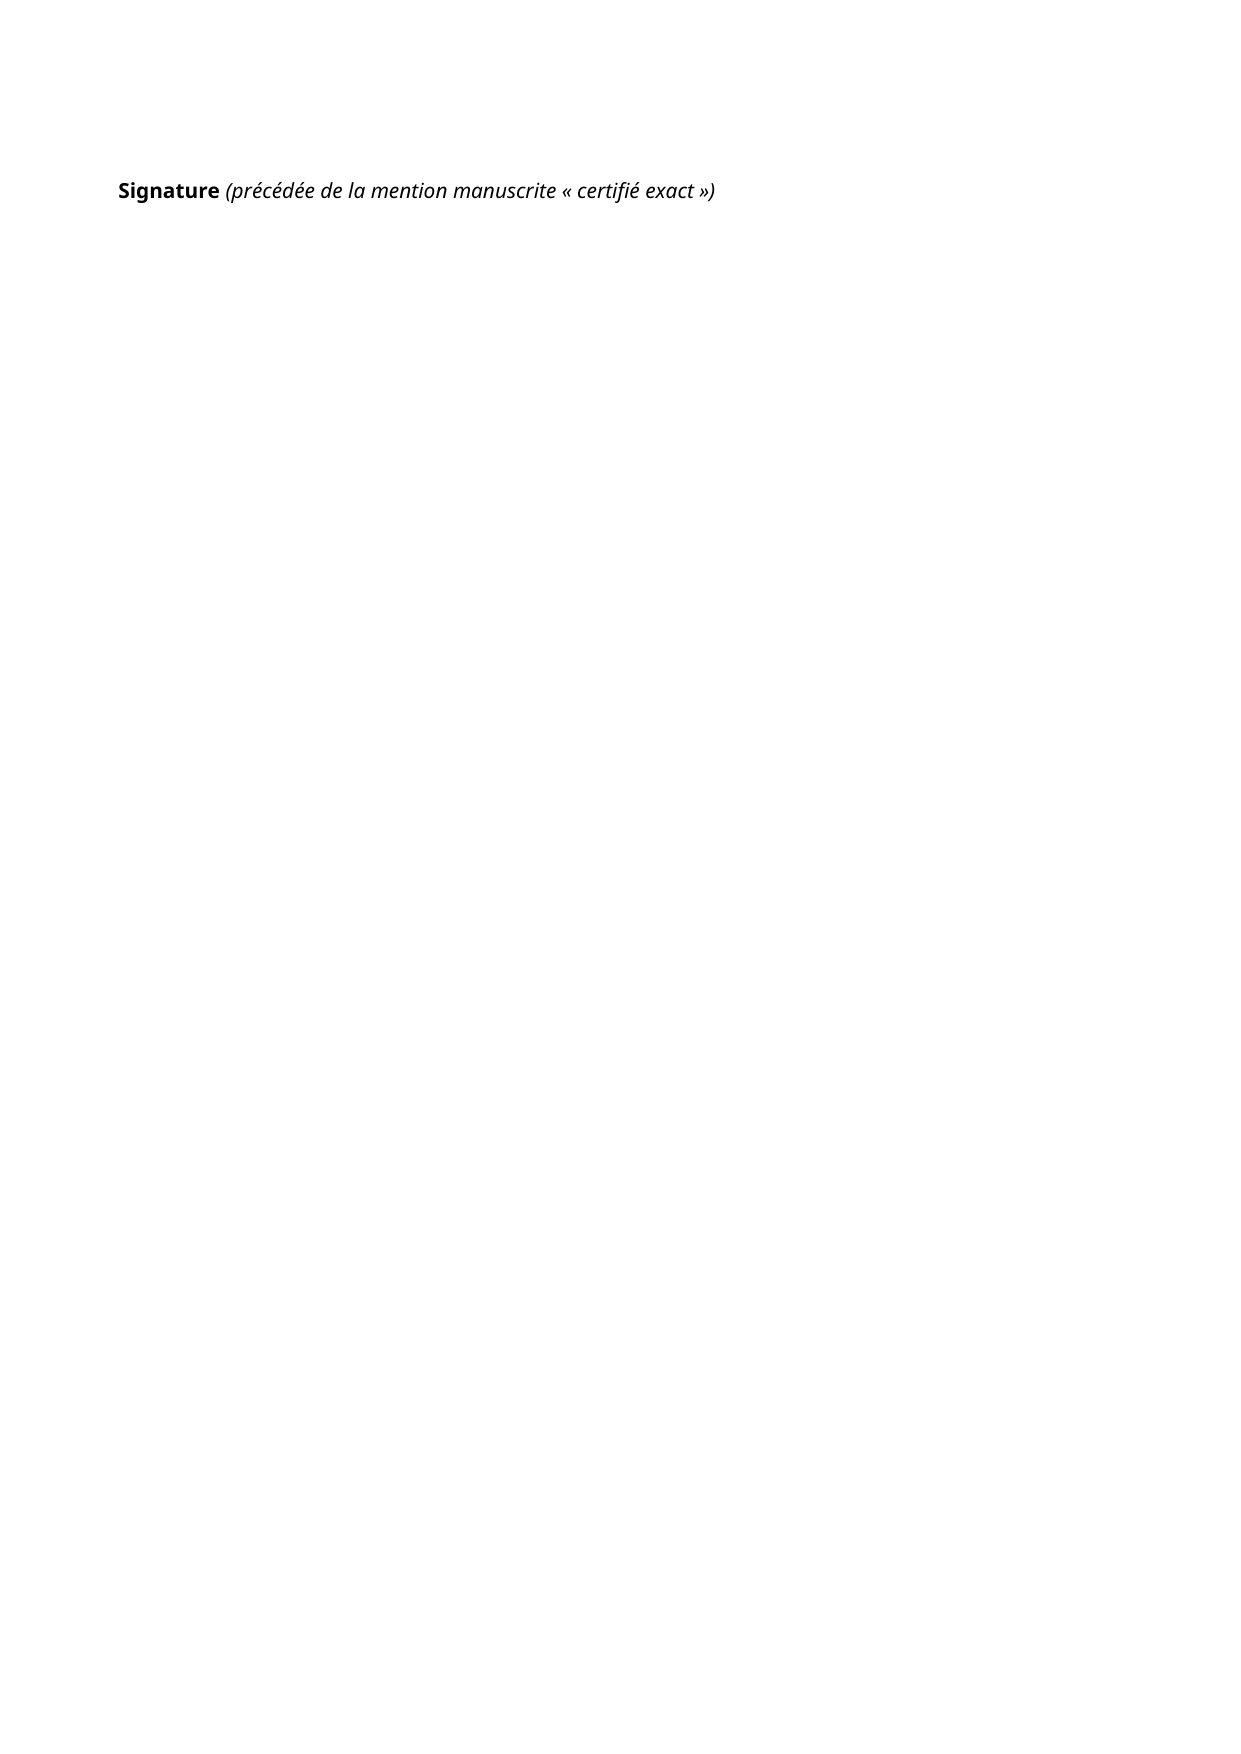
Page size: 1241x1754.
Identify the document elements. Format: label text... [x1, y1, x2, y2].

text Signature (précédée de la mention manuscrite « certifié exact ») [118, 177, 1122, 205]
